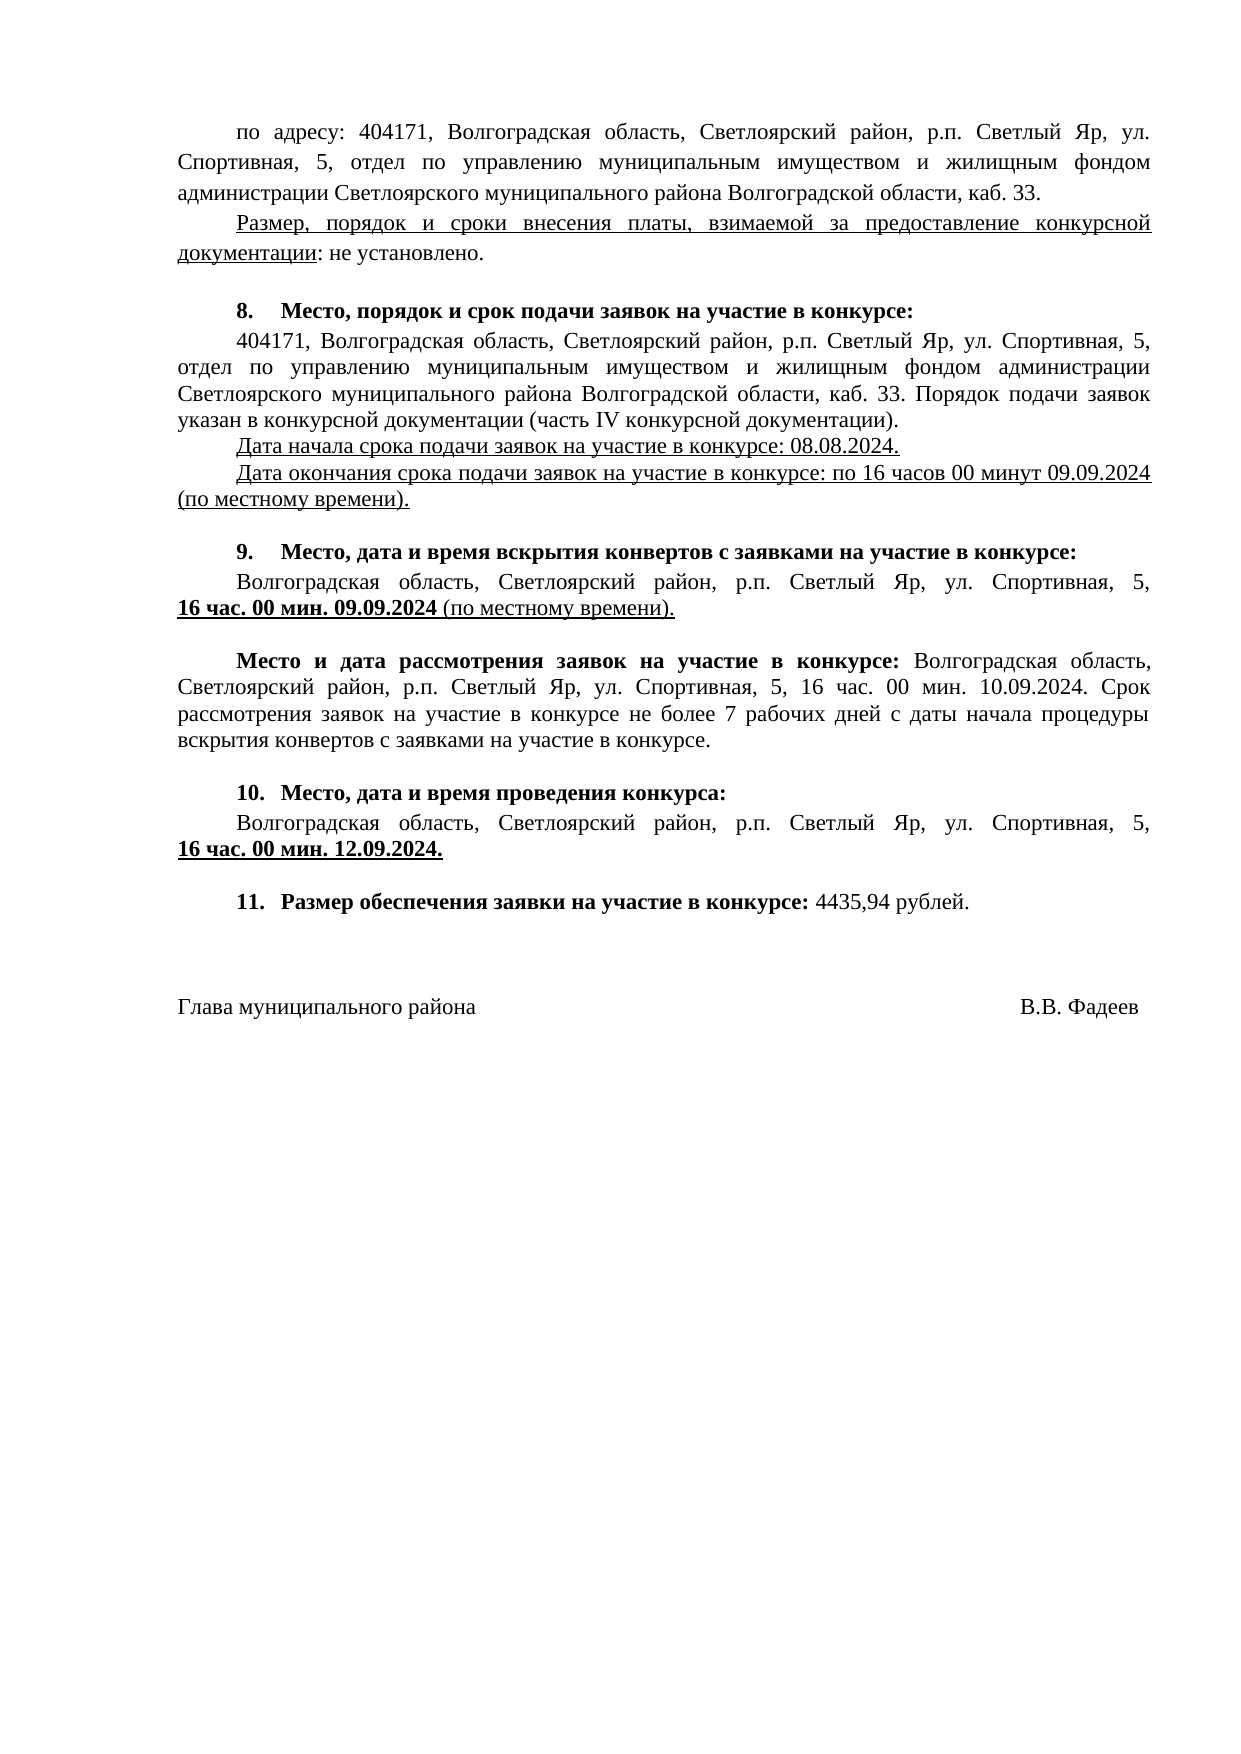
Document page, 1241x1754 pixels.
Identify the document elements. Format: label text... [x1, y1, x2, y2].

list Место, дата и время проведения конкурса: [177, 779, 1152, 805]
text Место и дата рассмотрения заявок на участие в конкурсе: Волгоградская область, Светлоярский район, р.п. Светлый Яр, ул. Спортивная, 5, 16 час. 00 мин. 10.09.2024. Срок рассмотрения заявок на участие в конкурсе не более 7 рабочих дней с даты начала процедуры вскрытия конвертов с заявками на участие в конкурсе. [177, 647, 1152, 752]
text Глава муниципального района В.В. Фадеев [177, 993, 1152, 1019]
list Место, порядок и срок подачи заявок на участие в конкурсе: [177, 297, 1152, 323]
text Размер, порядок и сроки внесения платы, взимаемой за предоставление конкурсной документации: не установлено. [177, 209, 1152, 265]
text Дата начала срока подачи заявок на участие в конкурсе: 08.08.2024. [177, 432, 1152, 459]
text Волгоградская область, Светлоярский район, р.п. Светлый Яр, ул. Спортивная, 5, 16 час. 00 мин. 12.09.2024. [177, 809, 1152, 862]
list Место, дата и время вскрытия конвертов с заявками на участие в конкурсе: [177, 538, 1152, 564]
text Волгоградская область, Светлоярский район, р.п. Светлый Яр, ул. Спортивная, 5, 16 час. 00 мин. 09.09.2024 (по местному времени). [177, 568, 1152, 621]
list Размер обеспечения заявки на участие в конкурсе: 4435,94 рублей. [177, 888, 1152, 914]
text по адресу: 404171, Волгоградская область, Светлоярский район, р.п. Светлый Яр, ул. Спортивная, 5, отдел по управлению муниципальным имуществом и жилищным фондом администрации Светлоярского муниципального района Волгоградской области, каб. 33. [177, 118, 1152, 205]
text Дата окончания срока подачи заявок на участие в конкурсе: по 16 часов 00 минут 09.09.2024 (по местному времени). [177, 459, 1152, 511]
text 404171, Волгоградская область, Светлоярский район, р.п. Светлый Яр, ул. Спортивная, 5, отдел по управлению муниципальным имуществом и жилищным фондом администрации Светлоярского муниципального района Волгоградской области, каб. 33. Порядок подачи заявок указан в конкурсной документации (часть IV конкурсной документации). [177, 327, 1152, 432]
